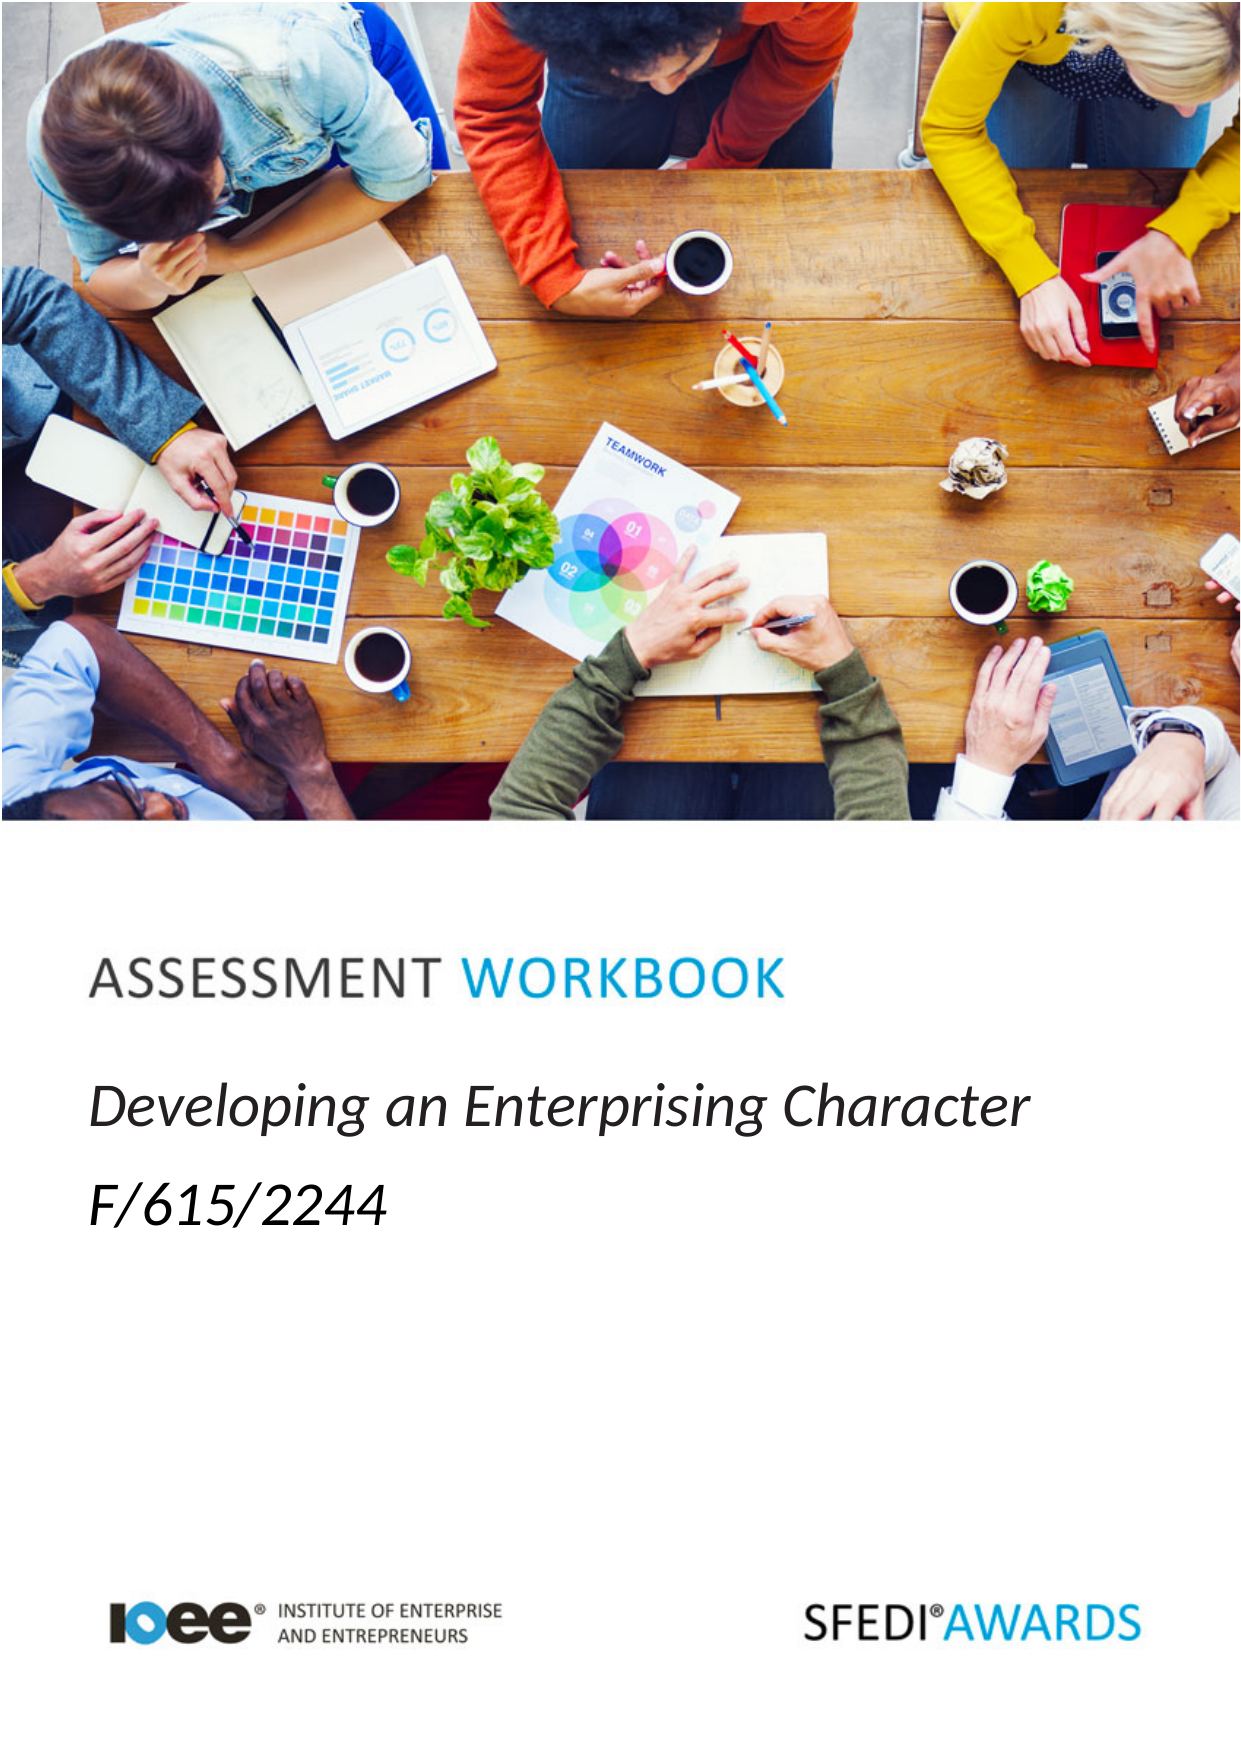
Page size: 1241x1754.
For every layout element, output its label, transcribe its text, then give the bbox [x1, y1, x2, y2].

text F/615/2244 [88, 1164, 1077, 1241]
picture [2, 2, 1241, 1754]
text Developing an Enterprising Character [88, 1066, 1077, 1142]
